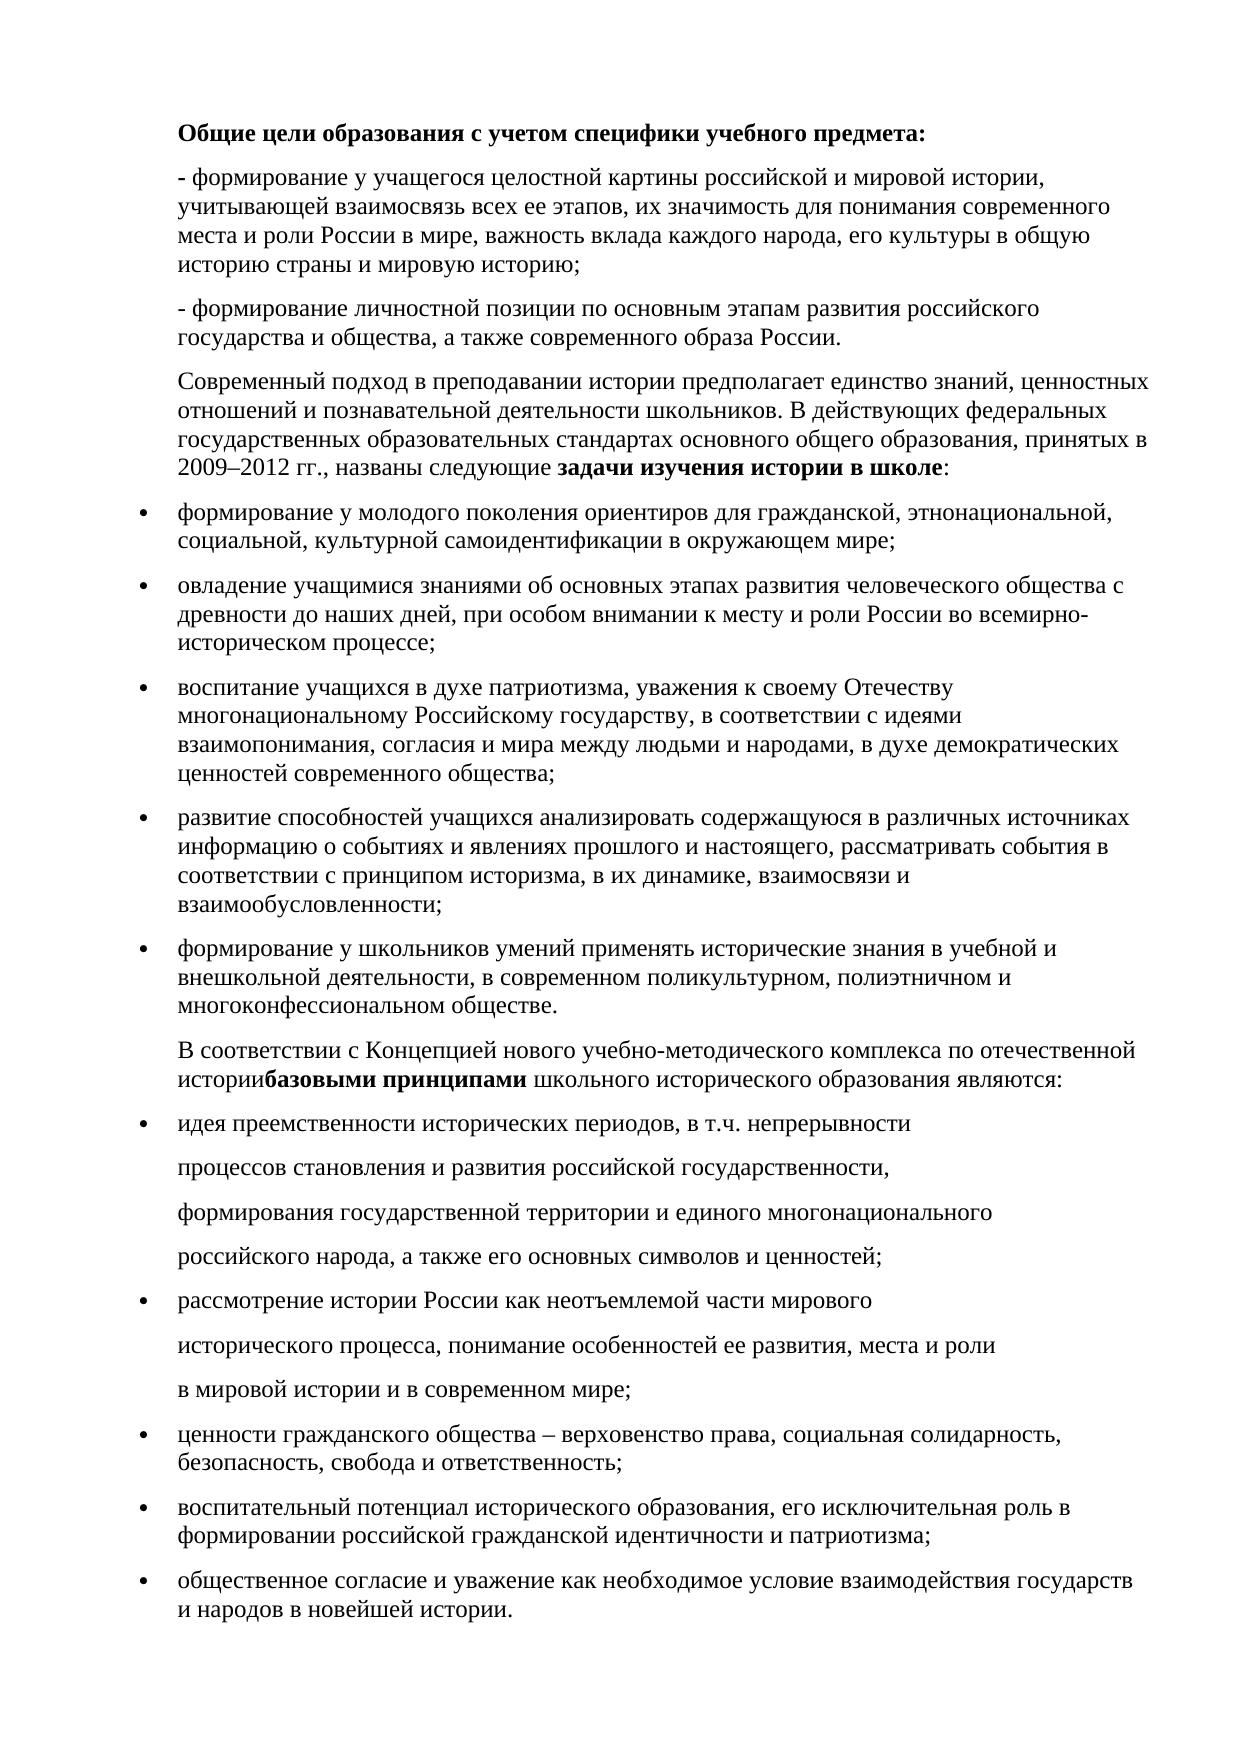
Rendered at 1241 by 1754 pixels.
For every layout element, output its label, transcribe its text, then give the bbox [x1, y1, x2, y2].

list развитие способностей учащихся анализировать содержащуюся в различных источниках информацию о событиях и явлениях прошлого и настоящего, рассматривать события в соответствии с принципом историзма, в их динамике, взаимосвязи и взаимообусловленности; [140, 802, 1152, 917]
text - формирование личностной позиции по основным этапам развития российского государства и общества, а также современного образа России. [177, 293, 1152, 351]
text Общие цели образования с учетом специфики учебного предмета: [177, 118, 1152, 147]
text формирования государственной территории и единого многонационального [177, 1197, 1152, 1226]
text процессов становления и развития российской государственности, [177, 1152, 1152, 1181]
list рассмотрение истории России как неотъемлемой части мирового [140, 1286, 1152, 1314]
list овладение учащимися знаниями об основных этапах развития человеческого общества с древности до наших дней, при особом внимании к месту и роли России во всемирно-историческом процессе; [140, 570, 1152, 656]
list воспитание учащихся в духе патриотизма, уважения к своему Отечеству многонациональному Российскому государству, в соответствии с идеями взаимопонимания, согласия и мира между людьми и народами, в духе демократических ценностей современного общества; [140, 672, 1152, 787]
text - формирование у учащегося целостной картины российской и мировой истории, учитывающей взаимосвязь всех ее этапов, их значимость для понимания современного места и роли России в мире, важность вклада каждого народа, его культуры в общую историю страны и мировую историю; [177, 162, 1152, 277]
list воспитательный потенциал исторического образования, его исключительная роль в формировании российской гражданской идентичности и патриотизма; [140, 1492, 1152, 1549]
list формирование у школьников умений применять исторические знания в учебной и внешкольной деятельности, в современном поликультурном, полиэтничном и многоконфессиональном обществе. [140, 933, 1152, 1019]
text российского народа, а также его основных символов и ценностей; [177, 1241, 1152, 1270]
list общественное согласие и уважение как необходимое условие взаимодействия государств и народов в новейшей истории. [140, 1565, 1152, 1622]
text В соответствии с Концепцией нового учебно-методического комплекса по отечественной историибазовыми принципами школьного исторического образования являются: [177, 1035, 1152, 1092]
list идея преемственности исторических периодов, в т.ч. непрерывности [140, 1108, 1152, 1137]
list формирование у молодого поколения ориентиров для гражданской, этнонациональной, социальной, культурной самоидентификации в окружающем мире; [140, 497, 1152, 554]
text в мировой истории и в современном мире; [177, 1374, 1152, 1403]
text исторического процесса, понимание особенностей ее развития, места и роли [177, 1330, 1152, 1359]
list ценности гражданского общества – верховенство права, социальная солидарность, безопасность, свобода и ответственность; [140, 1419, 1152, 1476]
text Современный подход в преподавании истории предполагает единство знаний, ценностных отношений и познавательной деятельности школьников. В действующих федеральных государственных образовательных стандартах основного общего образования, принятых в 2009–2012 гг., названы следующие задачи изучения истории в школе: [177, 366, 1152, 481]
